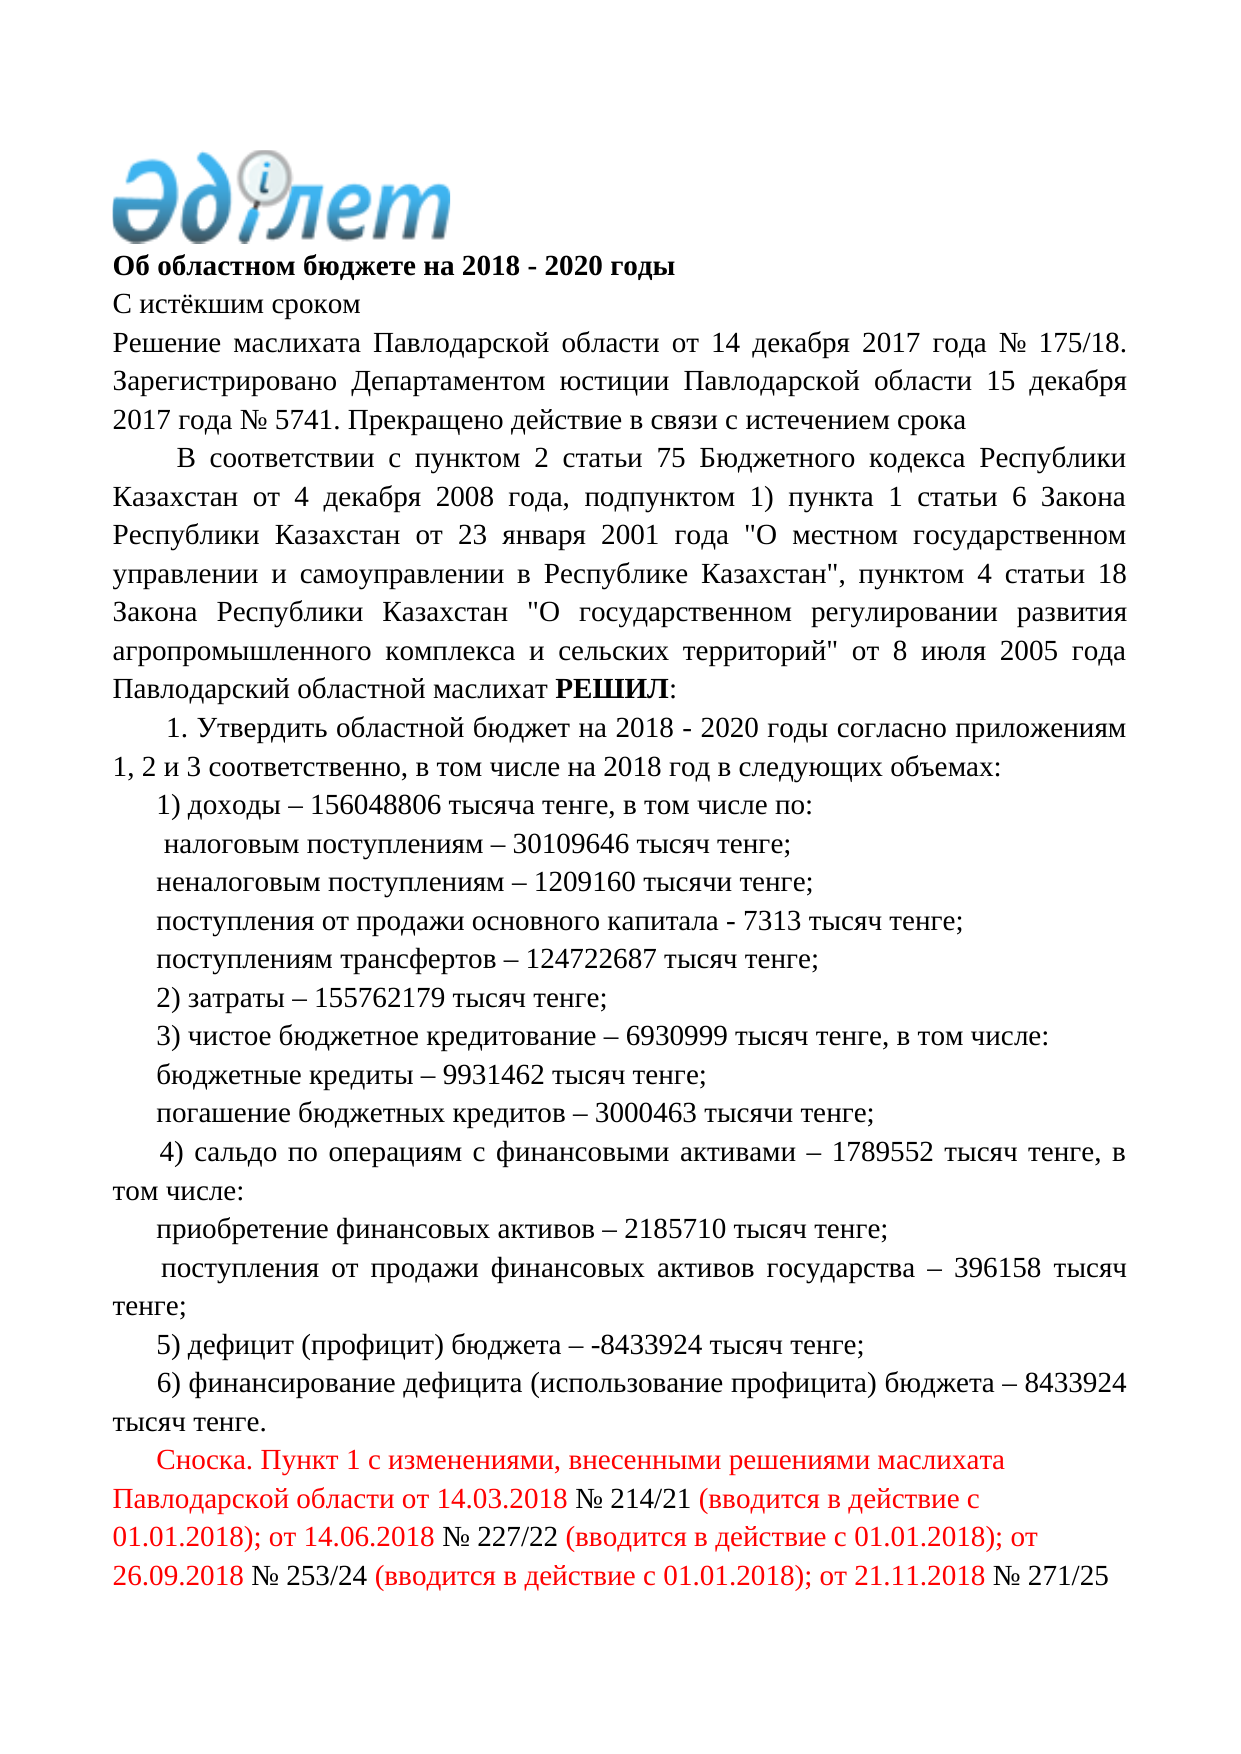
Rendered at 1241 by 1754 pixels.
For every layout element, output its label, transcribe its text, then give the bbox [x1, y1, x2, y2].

text поступления от продажи основного капитала - 7313 тысяч тенге; [112, 903, 1128, 936]
text погашение бюджетных кредитов – 3000463 тысячи тенге; [112, 1096, 1128, 1129]
text С истёкшим сроком [112, 286, 1128, 320]
text В соответствии с пунктом 2 статьи 75 Бюджетного кодекса Республики Казахстан от 4 декабря 2008 года, подпунктом 1) пункта 1 статьи 6 Закона Республики Казахстан от 23 января 2001 года "О местном государственном управлении и самоуправлении в Республике Казахстан", пунктом 4 статьи 18 Закона Республики Казахстан "О государственном регулировании развития агропромышленного комплекса и сельских территорий" от 8 июля 2005 года Павлодарский областной маслихат РЕШИЛ: [112, 440, 1128, 705]
text 1. Утвердить областной бюджет на 2018 - 2020 годы согласно приложениям 1, 2 и 3 соответственно, в том числе на 2018 год в следующих объемах: [112, 710, 1128, 782]
text 5) дефицит (профицит) бюджета – -8433924 тысяч тенге; [112, 1327, 1128, 1360]
text 4) сальдо по операциям с финансовыми активами – 1789552 тысяч тенге, в том числе: [112, 1134, 1128, 1206]
text приобретение финансовых активов – 2185710 тысяч тенге; [112, 1211, 1128, 1245]
text бюджетные кредиты – 9931462 тысяч тенге; [112, 1057, 1128, 1091]
text 6) финансирование дефицита (использование профицита) бюджета – 8433924 тысяч тенге. [112, 1365, 1128, 1437]
text неналоговым поступлениям – 1209160 тысячи тенге; [112, 864, 1128, 898]
text 3) чистое бюджетное кредитование – 6930999 тысяч тенге, в том числе: [112, 1018, 1128, 1052]
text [112, 1442, 1128, 1592]
text Решение маслихата Павлодарской области от 14 декабря 2017 года № 175/18. Зарегистрировано Департаментом юстиции Павлодарской области 15 декабря 2017 года № 5741. Прекращено действие в связи с истечением срока [112, 325, 1128, 435]
text поступления от продажи финансовых активов государства – 396158 тысяч тенге; [112, 1250, 1128, 1322]
text Об областном бюджете на 2018 - 2020 годы [112, 248, 1128, 281]
text налоговым поступлениям – 30109646 тысяч тенге; [112, 826, 1128, 859]
picture [112, 150, 451, 244]
text поступлениям трансфертов – 124722687 тысяч тенге; [112, 941, 1128, 975]
text 1) доходы – 156048806 тысяча тенге, в том числе по: [112, 787, 1128, 821]
text 2) затраты – 155762179 тысяч тенге; [112, 980, 1128, 1013]
